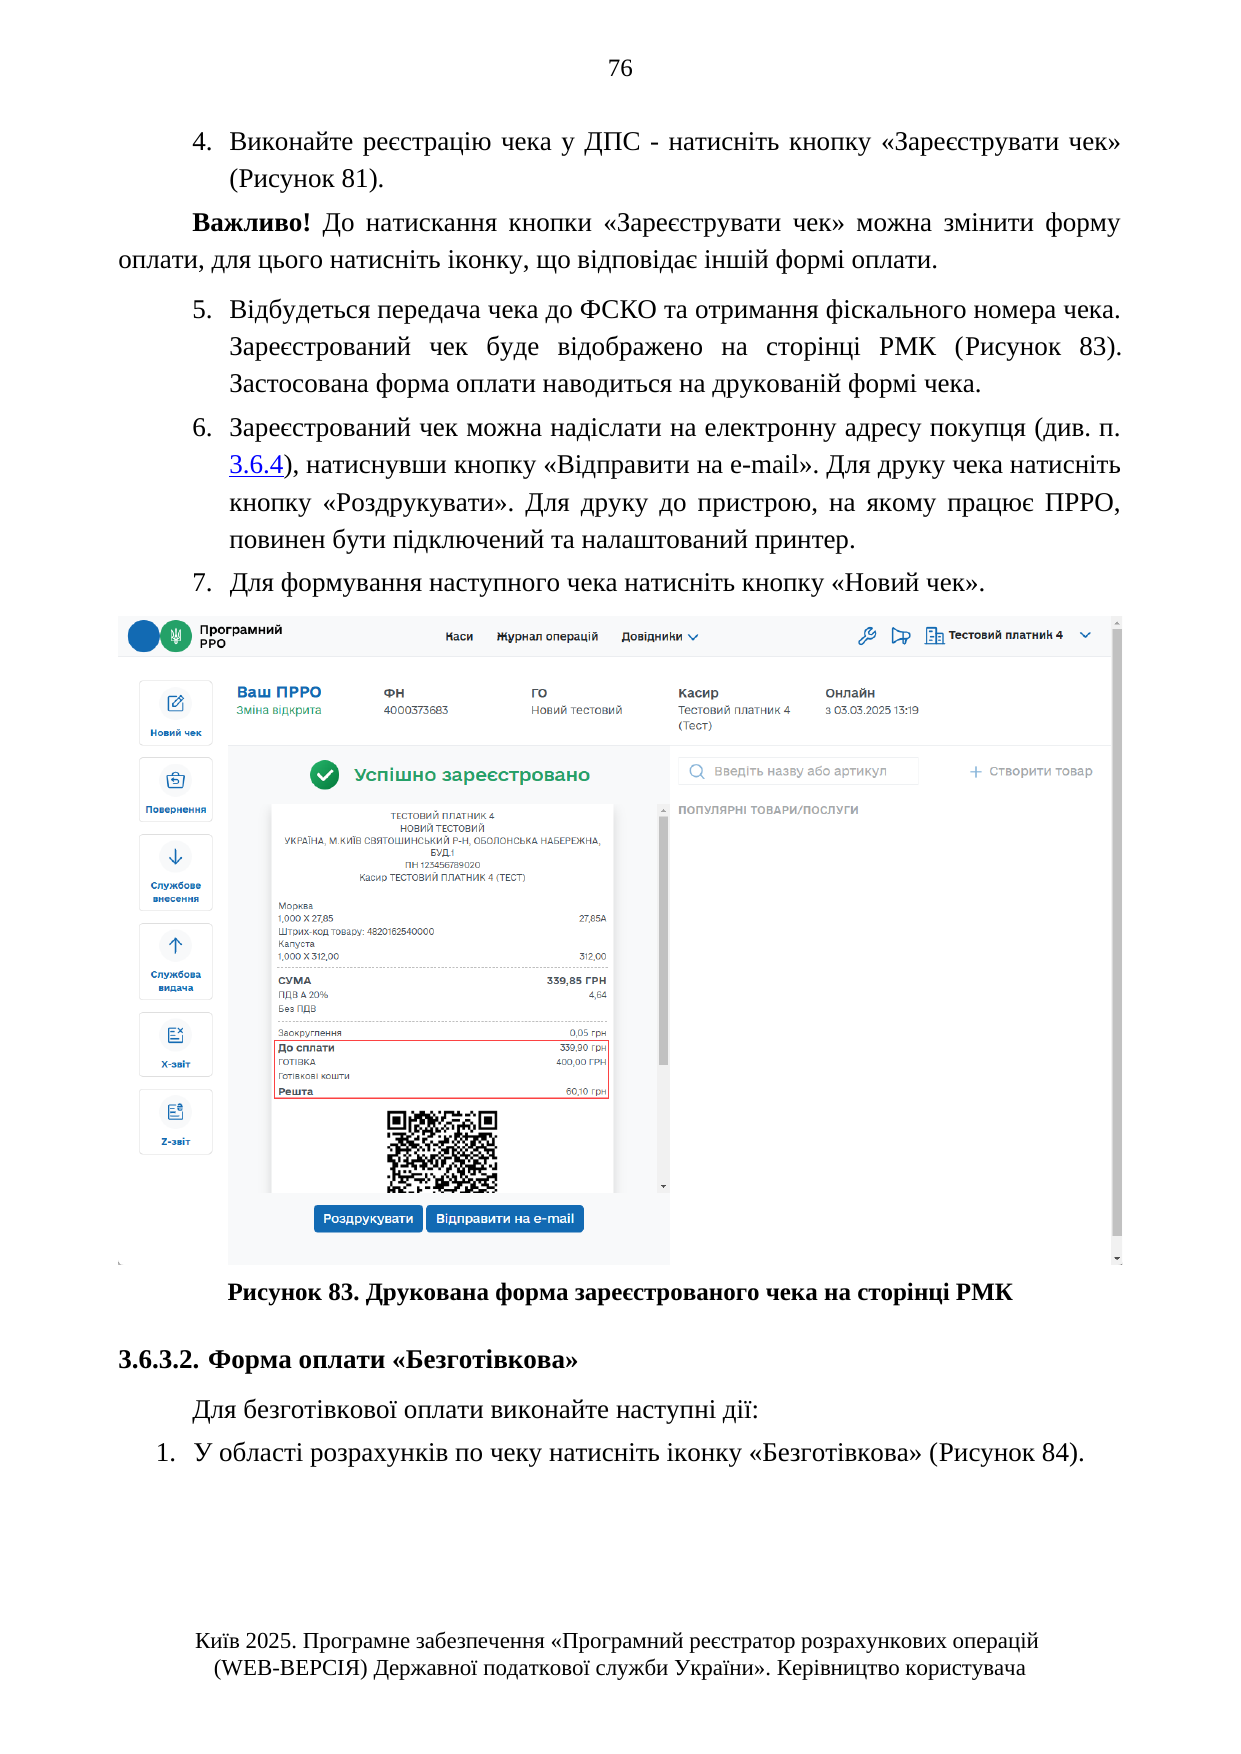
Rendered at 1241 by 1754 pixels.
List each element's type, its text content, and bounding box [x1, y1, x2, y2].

text Рисунок 83. Друкована форма зареєстрованого чека на сторінці РМК [118, 1277, 1122, 1305]
list У області розрахунків по чеку натисніть іконку «Безготівкова» (Рисунок 84). [156, 1436, 1122, 1467]
subtitle Форма оплати «Безготівкова» [118, 1343, 1122, 1374]
list Зареєстрований чек можна надіслати на електронну адресу покупця (див. п. 3.6.4), натиснувши кнопку «Відправити на e-mail». Для друку чека натисніть кнопку «Роздрукувати». Для друку до пристрою, на якому працює ПРРО, повинен бути підключений та налаштований принтер. [192, 411, 1122, 554]
list Виконайте реєстрацію чека у ДПС - натисніть кнопку «Зареєструвати чек» (Рисунок 81). [192, 125, 1122, 193]
text Важливо! До натискання кнопки «Зареєструвати чек» можна змінити форму оплати, для цього натисніть іконку, що відповідає іншій формі оплати. [118, 206, 1122, 274]
list Для формування наступного чека натисніть кнопку «Новий чек». [192, 567, 1122, 598]
picture [118, 616, 1123, 1265]
text Для безготівкової оплати виконайте наступні дії: [118, 1393, 1122, 1424]
list Відбудеться передача чека до ФСКО та отримання фіскального номера чека. Зареєстрований чек буде відображено на сторінці РМК (Рисунок 83). Застосована форма оплати наводиться на друкованій формі чека. [192, 293, 1122, 399]
